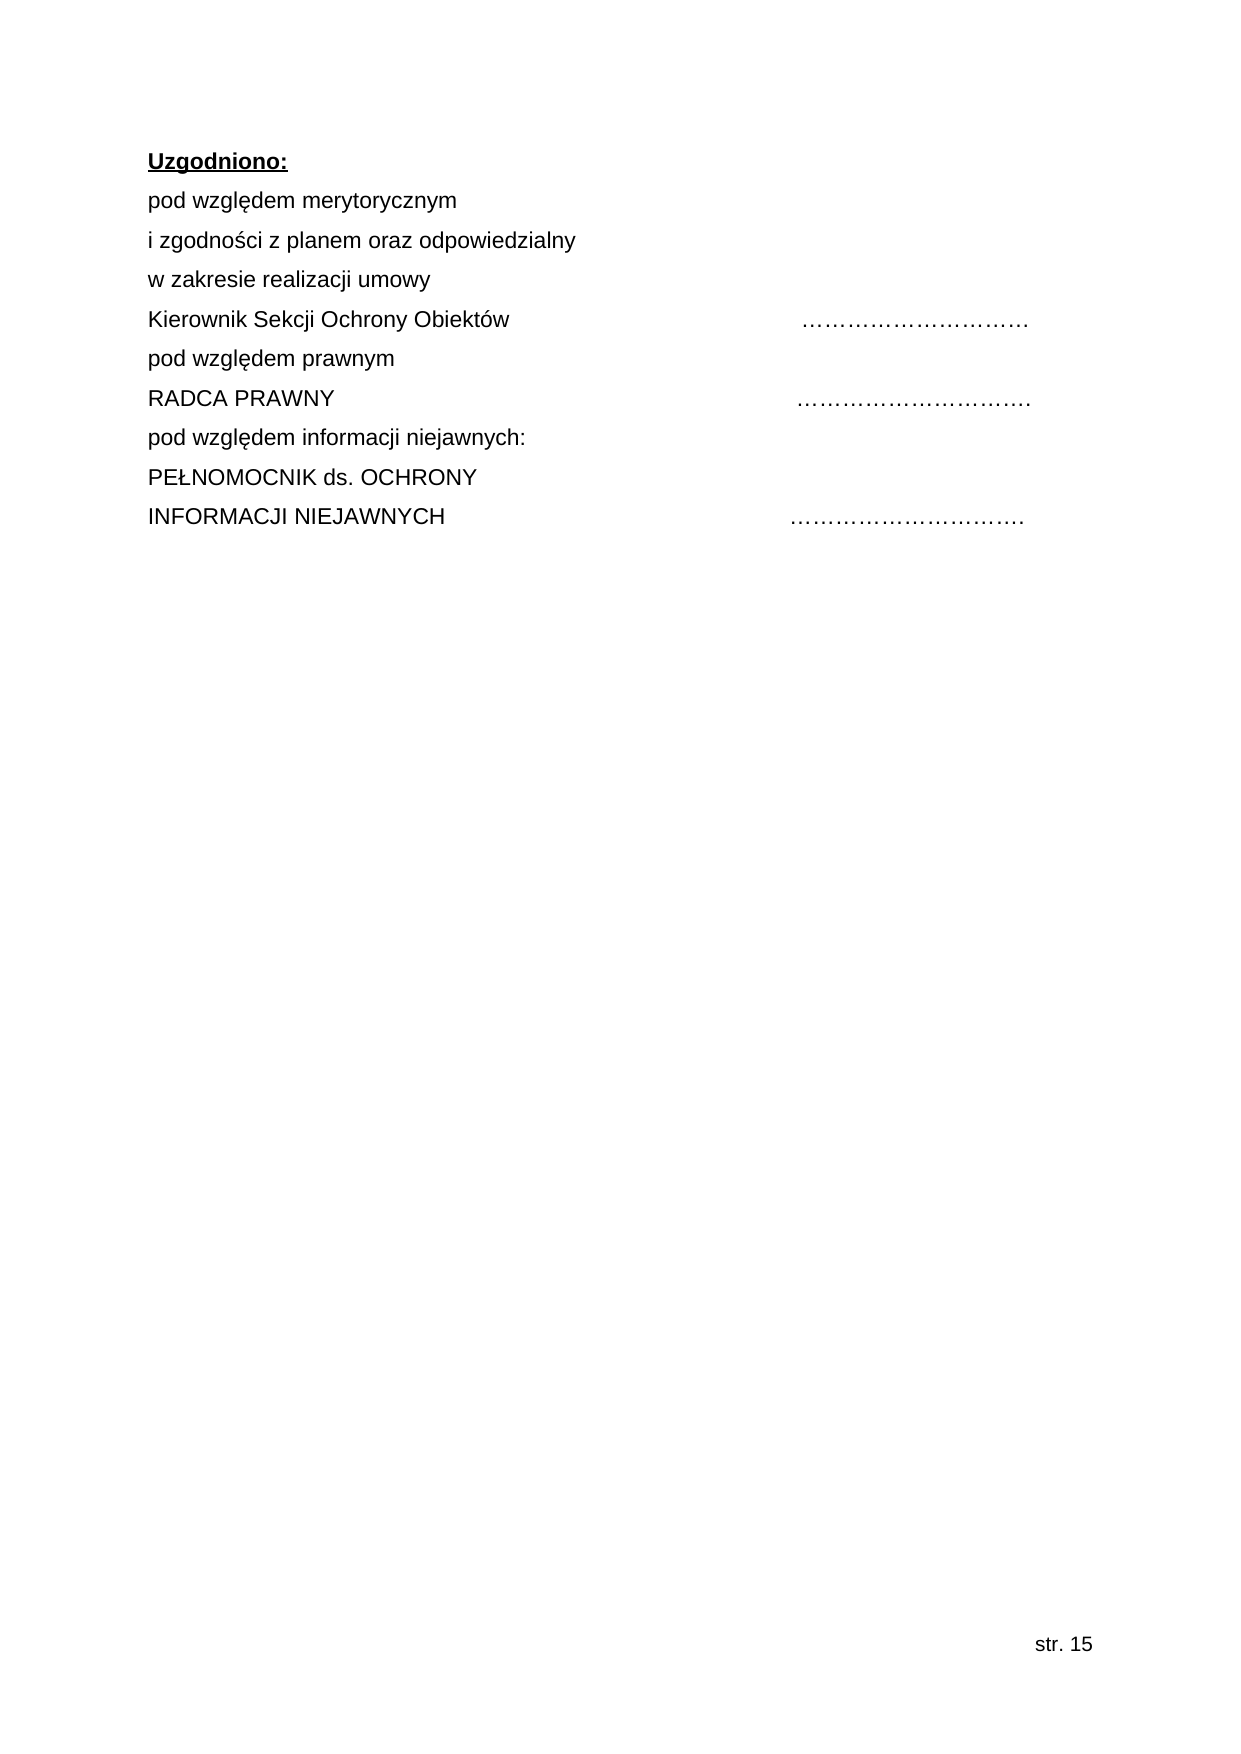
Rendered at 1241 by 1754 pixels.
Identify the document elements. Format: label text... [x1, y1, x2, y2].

text INFORMACJI NIEJAWNYCH …………………………. [148, 503, 1093, 529]
text i zgodności z planem oraz odpowiedzialny [148, 227, 1093, 253]
text PEŁNOMOCNIK ds. OCHRONY [148, 463, 1093, 490]
text RADCA PRAWNY …………………………. [148, 384, 1093, 411]
text Uzgodniono: [148, 148, 1093, 174]
text pod względem merytorycznym [148, 187, 1093, 213]
text pod względem informacji niejawnych: [148, 424, 1093, 450]
text w zakresie realizacji umowy [148, 266, 1093, 292]
text Kierownik Sekcji Ochrony Obiektów ………………………… [148, 306, 1093, 332]
text pod względem prawnym [148, 345, 1093, 371]
